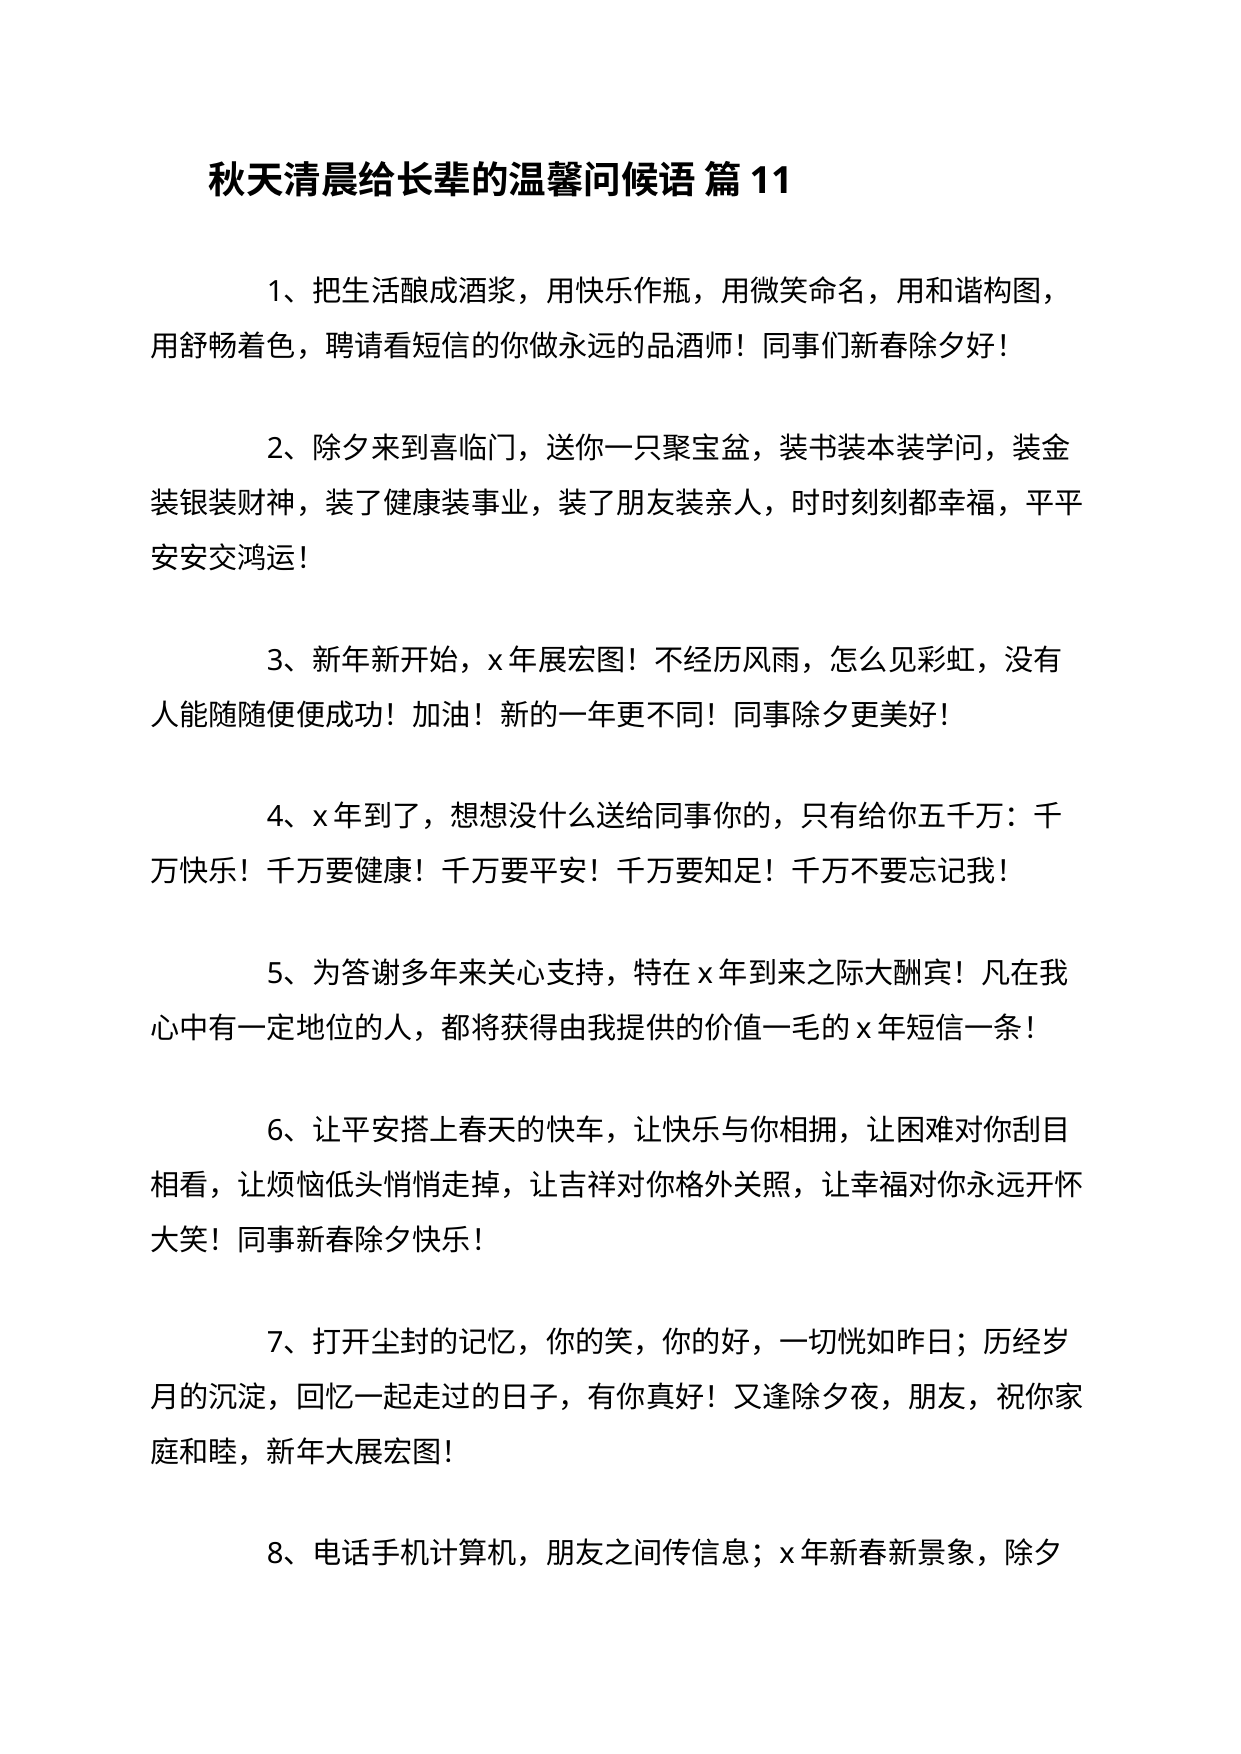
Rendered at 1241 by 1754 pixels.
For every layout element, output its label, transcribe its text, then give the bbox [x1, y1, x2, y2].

text 5、为答谢多年来关心支持，特在x年到来之际大酬宾！凡在我心中有一定地位的人，都将获得由我提供的价值一毛的x年短信一条！ [150, 949, 1090, 1047]
text 4、x年到了，想想没什么送给同事你的，只有给你五千万：千万快乐！千万要健康！千万要平安！千万要知足！千万不要忘记我！ [150, 793, 1090, 890]
text 秋天清晨给长辈的温馨问候语 篇11 [150, 150, 1090, 204]
text 6、让平安搭上春天的快车，让快乐与你相拥，让困难对你刮目相看，让烦恼低头悄悄走掉，让吉祥对你格外关照，让幸福对你永远开怀大笑！同事新春除夕快乐！ [150, 1107, 1090, 1259]
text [150, 1530, 1090, 1572]
text 3、新年新开始，x年展宏图！不经历风雨，怎么见彩虹，没有人能随随便便成功！加油！新的一年更不同！同事除夕更美好！ [150, 636, 1090, 733]
text 2、除夕来到喜临门，送你一只聚宝盆，装书装本装学问，装金装银装财神，装了健康装事业，装了朋友装亲人，时时刻刻都幸福，平平安安交鸿运！ [150, 424, 1090, 577]
text 1、把生活酿成酒浆，用快乐作瓶，用微笑命名，用和谐构图，用舒畅着色，聘请看短信的你做永远的品酒师！同事们新春除夕好！ [150, 268, 1090, 365]
text 7、打开尘封的记忆，你的笑，你的好，一切恍如昨日；历经岁月的沉淀，回忆一起走过的日子，有你真好！又逢除夕夜，朋友，祝你家庭和睦，新年大展宏图！ [150, 1318, 1090, 1470]
